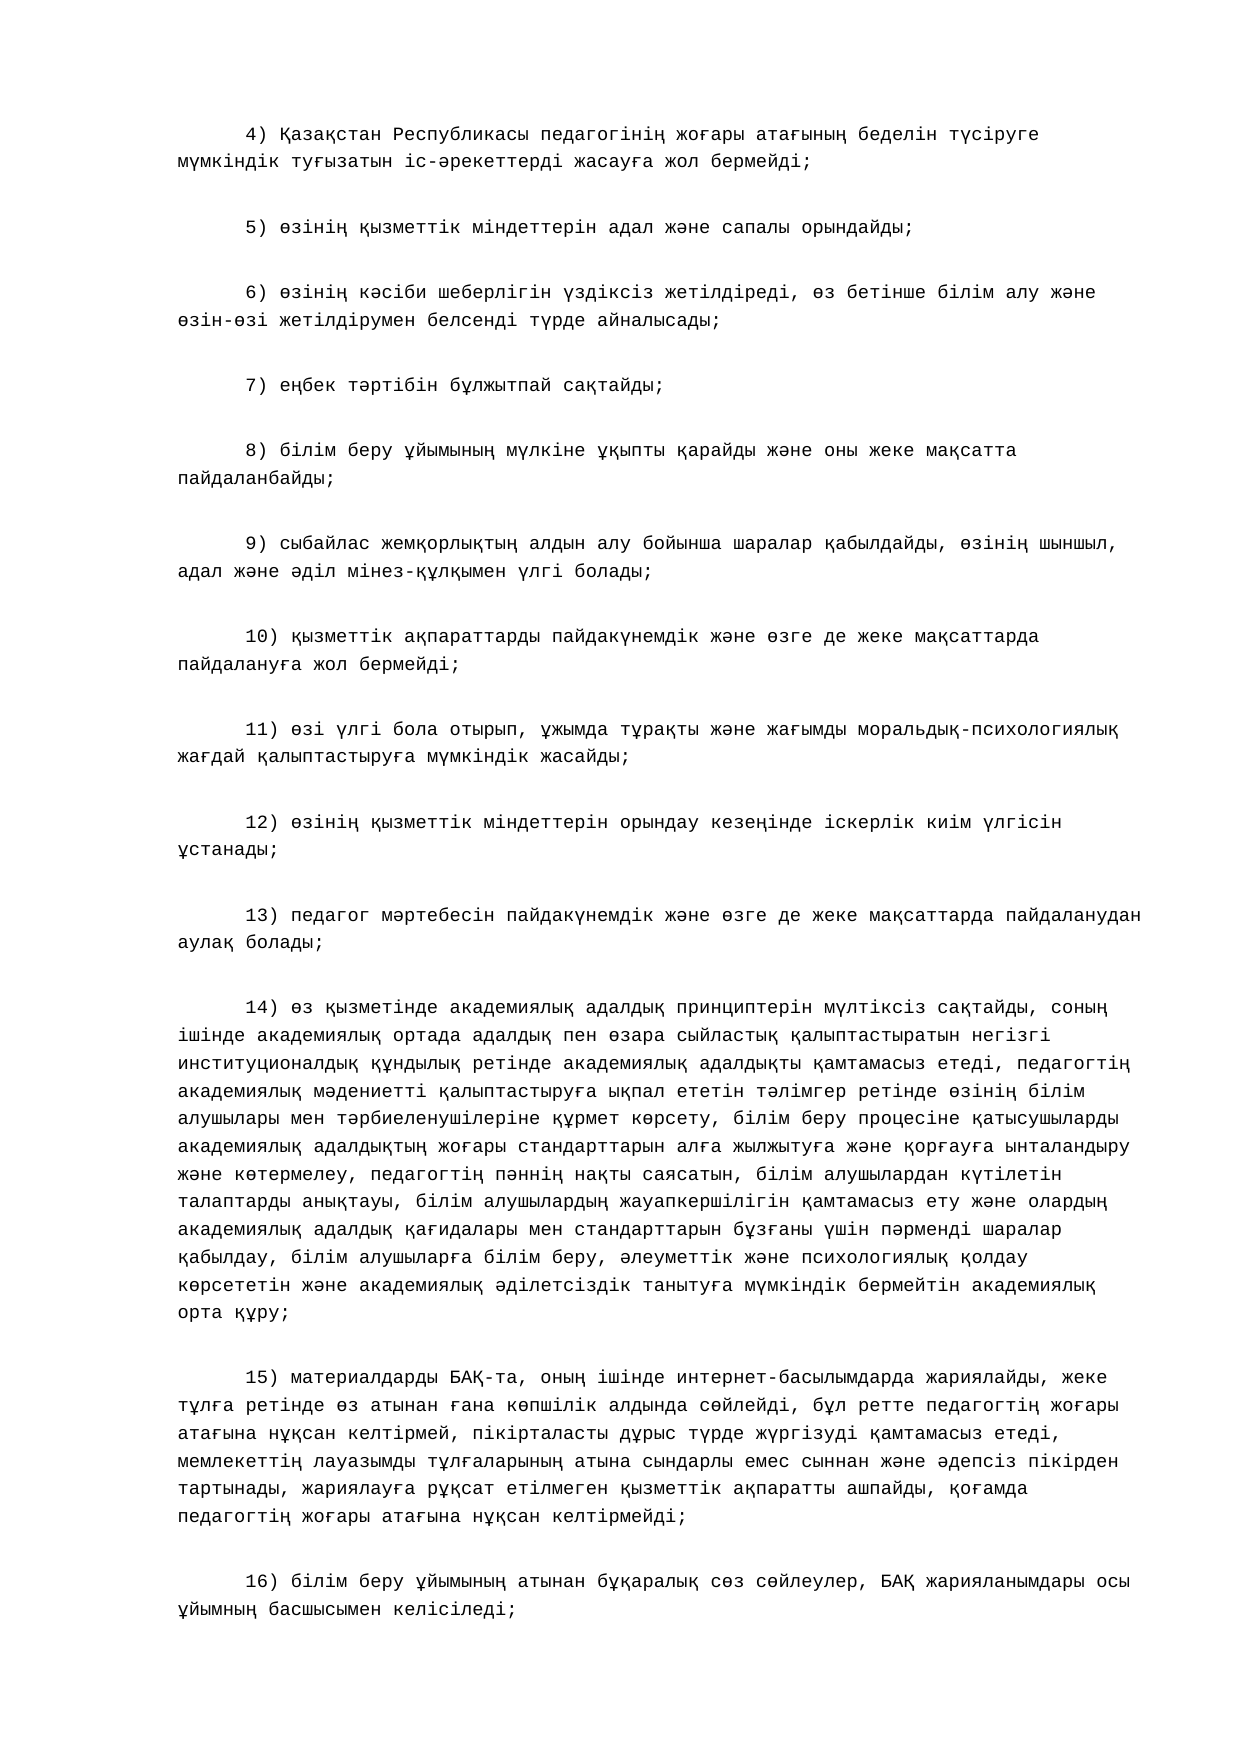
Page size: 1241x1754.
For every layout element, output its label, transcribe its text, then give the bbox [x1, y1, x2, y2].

text 6) өзінің кәсіби шеберлігін үздіксіз жетілдіреді, өз бетінше білім алу және өзін-өзі жетілдірумен белсенді түрде айналысады; [177, 276, 1152, 332]
text 13) педагог мәртебесін пайдакүнемдік және өзге де жеке мақсаттарда пайдаланудан аулақ болады; [177, 899, 1152, 954]
text 7) еңбек тәртібін бұлжытпай сақтайды; [177, 369, 1152, 397]
text 5) өзінің қызметтік міндеттерін адал және сапалы орындайды; [177, 211, 1152, 239]
text 15) материалдарды БАҚ-та, оның ішінде интернет-басылымдарда жариялайды, жеке тұлға ретінде өз атынан ғана көпшілік алдында сөйлейді, бұл ретте педагогтің жоғары атағына нұқсан келтірмей, пікірталасты дұрыс түрде жүргізуді қамтамасыз етеді, мемлекеттің лауазымды тұлғаларының атына сындарлы емес сыннан және әдепсіз пікірден тартынады, жариялауға рұқсат етілмеген қызметтік ақпаратты ашпайды, қоғамда педагогтің жоғары атағына нұқсан келтірмейді; [177, 1362, 1152, 1528]
text 8) білім беру ұйымының мүлкіне ұқыпты қарайды және оны жеке мақсатта пайдаланбайды; [177, 434, 1152, 490]
text 12) өзінің қызметтік міндеттерін орындау кезеңінде іскерлік киім үлгісін ұстанады; [177, 806, 1152, 861]
text 16) білім беру ұйымының атынан бұқаралық сөз сөйлеулер, БАҚ жарияланымдары осы ұйымның басшысымен келісіледі; [177, 1566, 1152, 1621]
text 10) қызметтік ақпараттарды пайдакүнемдік және өзге де жеке мақсаттарда пайдалануға жол бермейді; [177, 620, 1152, 676]
text 14) өз қызметінде академиялық адалдық принциптерін мүлтіксіз сақтайды, соның ішінде академиялық ортада адалдық пен өзара сыйластық қалыптастыратын негізгі институционалдық құндылық ретінде академиялық адалдықты қамтамасыз етеді, педагогтің академиялық мәдениетті қалыптастыруға ықпал ететін тәлімгер ретінде өзінің білім алушылары мен тәрбиеленушілеріне құрмет көрсету, білім беру процесіне қатысушыларды академиялық адалдықтың жоғары стандарттарын алға жылжытуға және қорғауға ынталандыру және көтермелеу, педагогтің пәннің нақты саясатын, білім алушылардан күтілетін талаптарды анықтауы, білім алушылардың жауапкершілігін қамтамасыз ету және олардың академиялық адалдық қағидалары мен стандарттарын бұзғаны үшін пәрменді шаралар қабылдау, білім алушыларға білім беру, әлеуметтік және психологиялық қолдау көрсететін және академиялық әділетсіздік танытуға мүмкіндік бермейтін академиялық орта құру; [177, 992, 1152, 1324]
text 9) сыбайлас жемқорлықтың алдын алу бойынша шаралар қабылдайды, өзінің шыншыл, адал және әділ мінез-құлқымен үлгі болады; [177, 527, 1152, 583]
text 11) өзі үлгі бола отырып, ұжымда тұрақты және жағымды моральдық-психологиялық жағдай қалыптастыруға мүмкіндік жасайды; [177, 713, 1152, 768]
text 4) Қазақстан Республикасы педагогінің жоғары атағының беделін түсіруге мүмкіндік туғызатын іс-әрекеттерді жасауға жол бермейді; [177, 118, 1152, 173]
